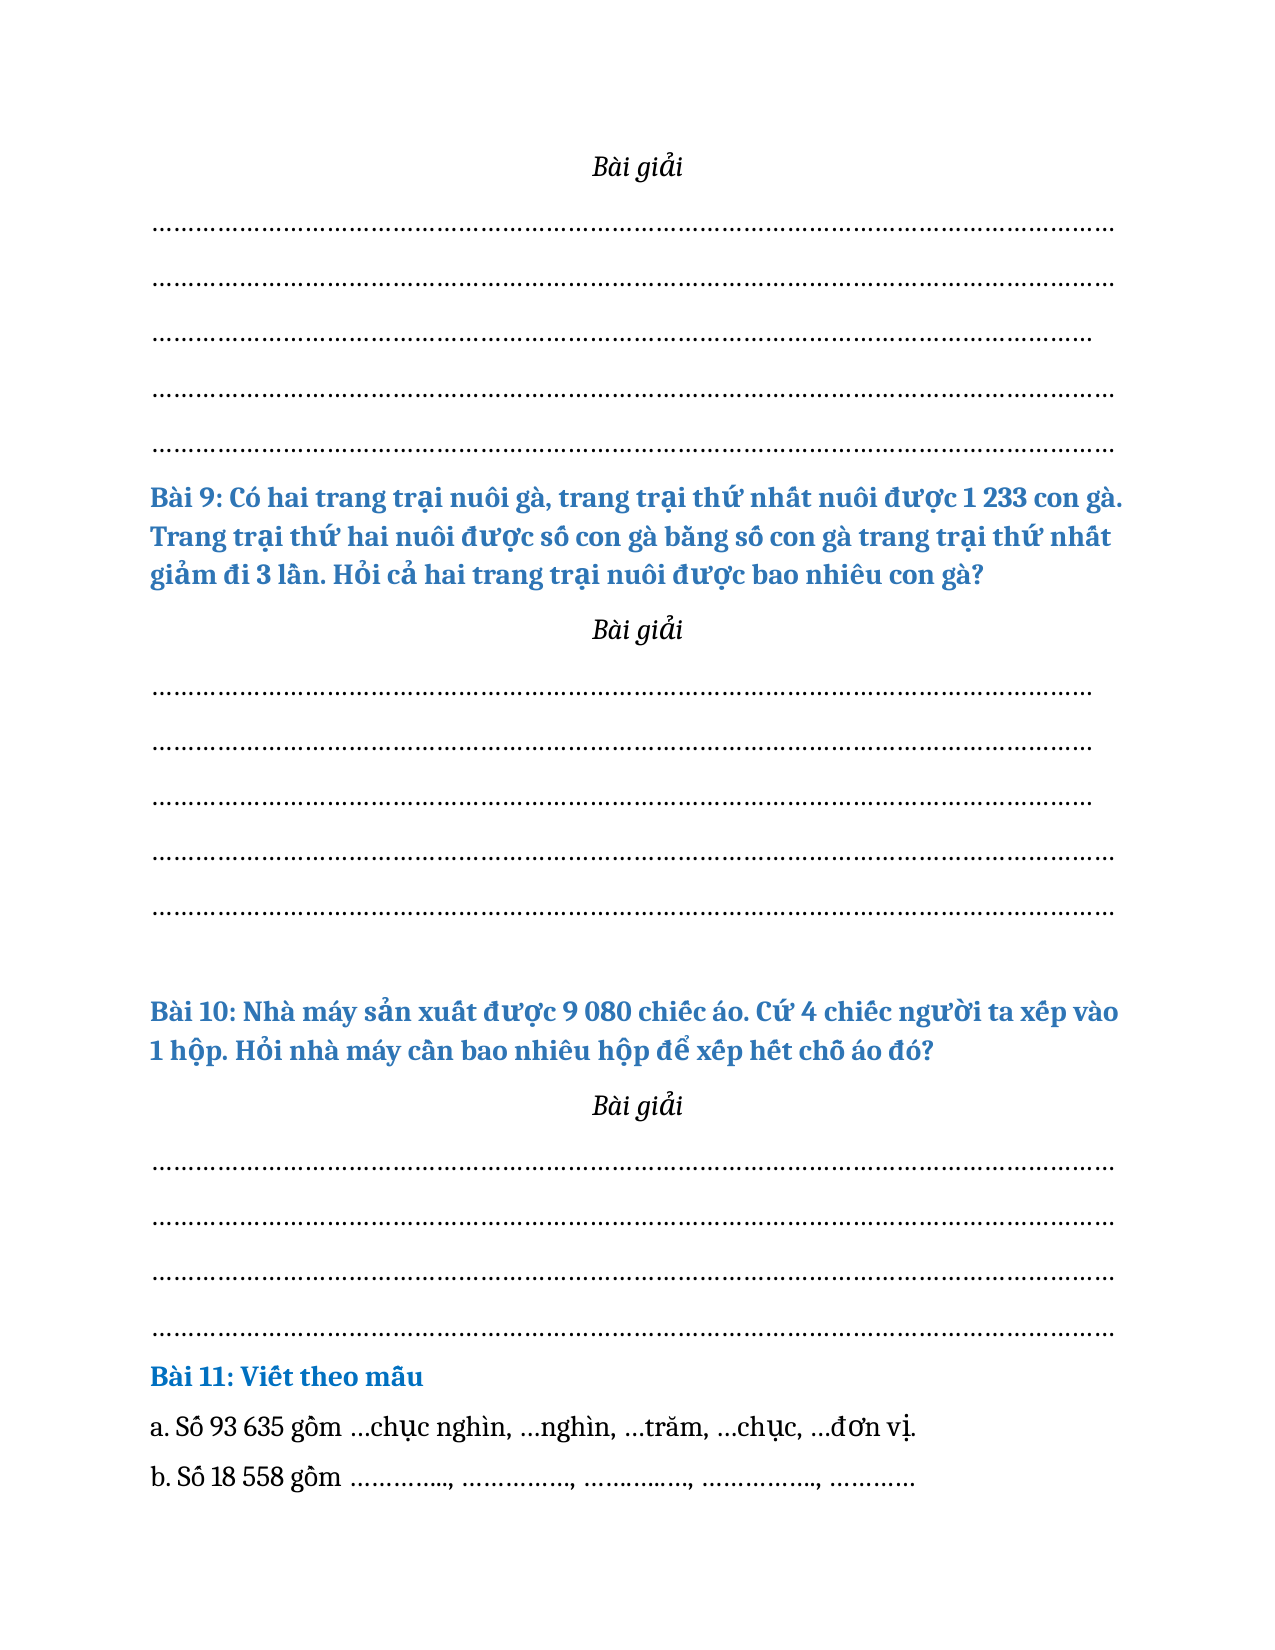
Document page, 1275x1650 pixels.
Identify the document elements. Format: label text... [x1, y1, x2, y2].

text …………………………………………………………………………………………………………………… [150, 1144, 1125, 1178]
text ………………………………………………………………………………………………………………… [150, 669, 1125, 702]
text …………………………………………………………………………………………………………………… [150, 260, 1125, 294]
text …………………………………………………………………………………………………………………… [150, 205, 1125, 239]
text Bài giải [150, 1089, 1125, 1122]
text ………………………………………………………………………………………………………………… [150, 316, 1125, 349]
text Bài 10: Nhà máy sản xuất được 9 080 chiếc áo. Cứ 4 chiếc người ta xếp vào 1 hộp. Hỏi nhà máy cần bao nhiêu hộp để xếp hết chỗ áo đó? [150, 995, 1125, 1067]
text Bài giải [150, 150, 1125, 183]
text …………………………………………………………………………………………………………………… [150, 1310, 1125, 1343]
text a. Số 93 635 gồm …chục nghìn, …nghìn, …trăm, …chục, …đơn vị. [150, 1410, 1125, 1444]
text …………………………………………………………………………………………………………………… [150, 889, 1125, 923]
text ………………………………………………………………………………………………………………… [150, 724, 1125, 757]
text b. Số 18 558 gồm ………….., ……………, …….…..…, ……………., ………… [150, 1460, 1125, 1494]
text Bài 9: Có hai trang trại nuôi gà, trang trại thứ nhất nuôi được 1 233 con gà. Trang trại thứ hai nuôi được số con gà bằng số con gà trang trại thứ nhất giảm đi 3 lần. Hỏi cả hai trang trại nuôi được bao nhiêu con gà? [150, 481, 1125, 592]
text Bài giải [150, 613, 1125, 647]
text Bài 11: Viết theo mẫu [150, 1360, 1125, 1393]
text …………………………………………………………………………………………………………………… [150, 426, 1125, 459]
text …………………………………………………………………………………………………………………… [150, 1199, 1125, 1233]
text ………………………………………………………………………………………………………………… [150, 779, 1125, 813]
text …………………………………………………………………………………………………………………… [150, 834, 1125, 868]
text …………………………………………………………………………………………………………………… [150, 1254, 1125, 1288]
text …………………………………………………………………………………………………………………… [150, 371, 1125, 404]
